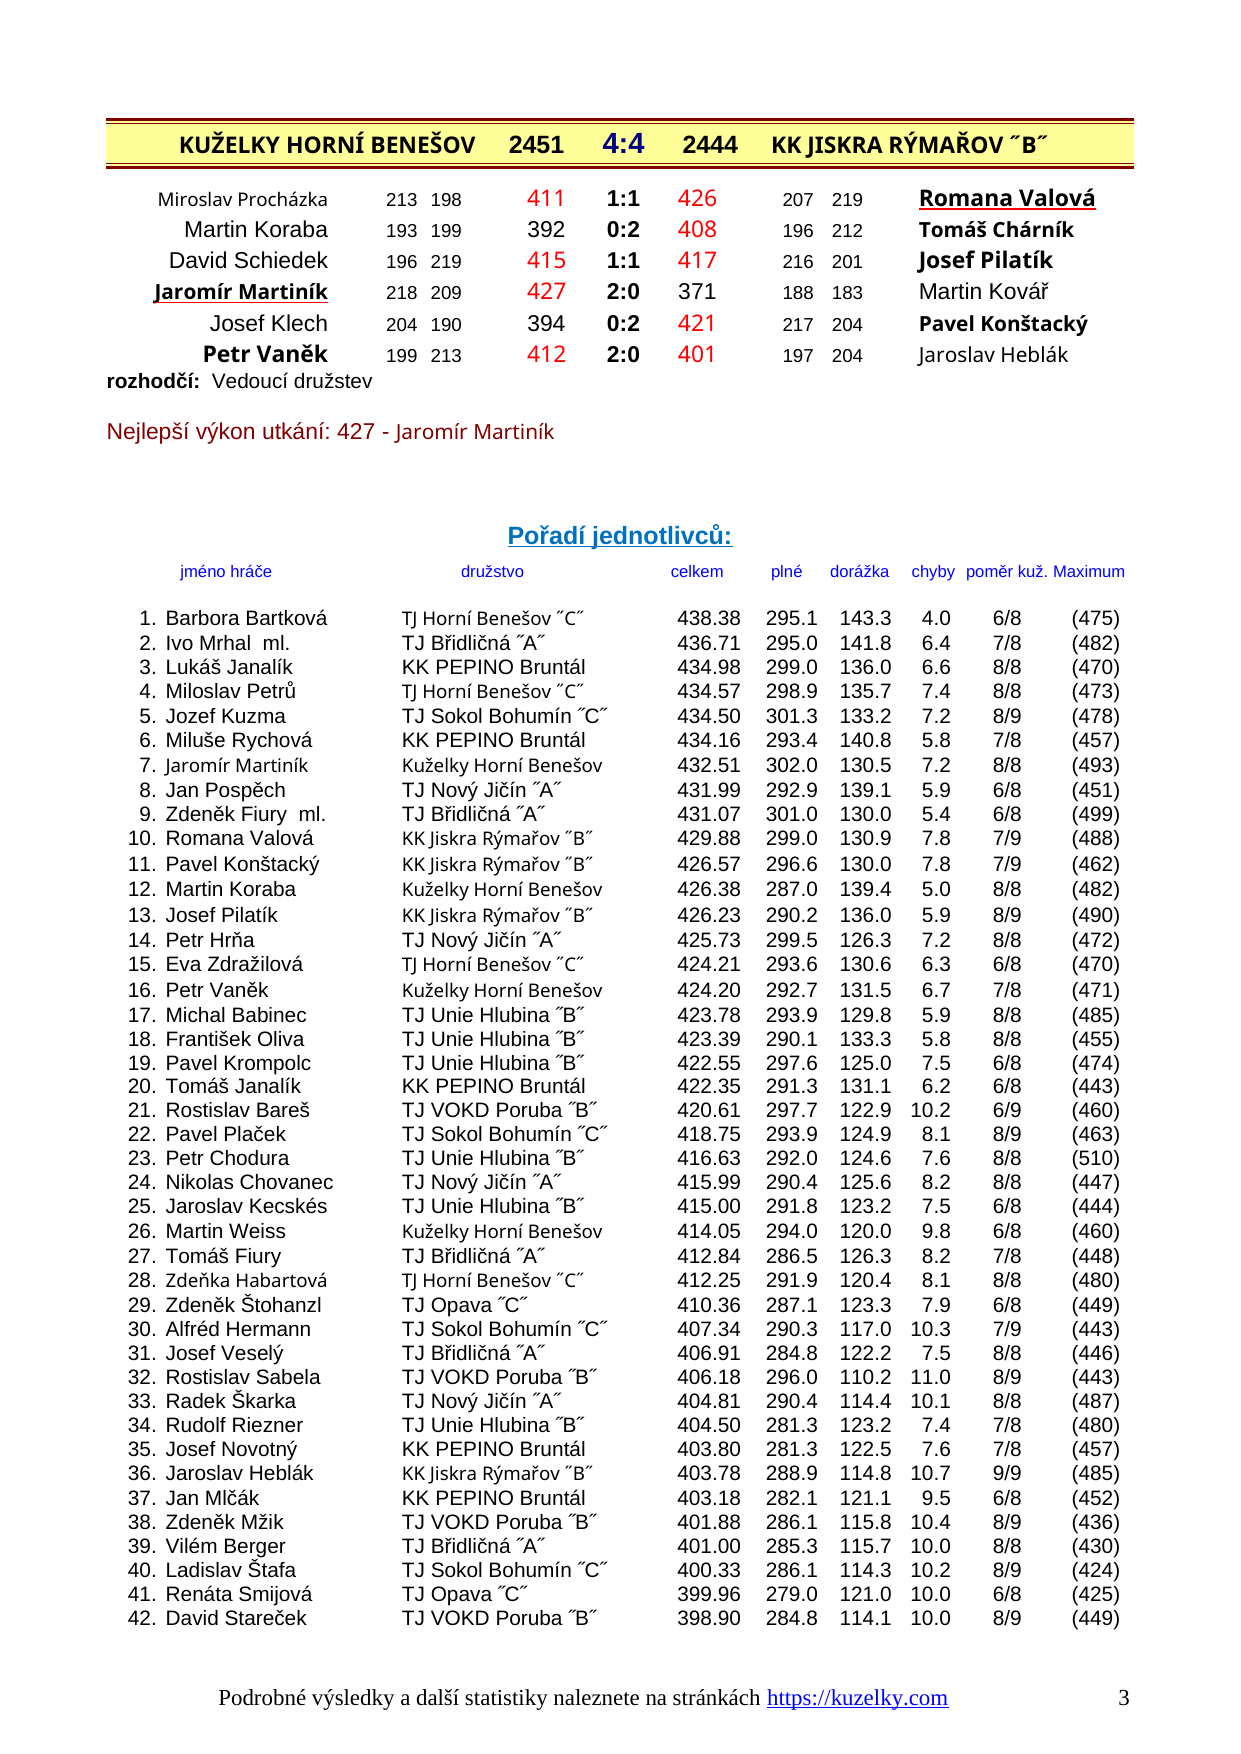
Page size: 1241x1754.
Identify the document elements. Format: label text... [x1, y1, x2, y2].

text 27. Tomáš Fiury TJ Břidličná ˝A˝ 412.84 286.5 126.3 8.2 7/8 (448) [106, 1243, 1134, 1267]
text 15. Eva Zdražilová TJ Horní Benešov ˝C˝ 424.21 293.6 130.6 6.3 6/8 (470) [106, 951, 1134, 977]
text 12. Martin Koraba Kuželky Horní Benešov 426.38 287.0 139.4 5.0 8/8 (482) [106, 876, 1134, 902]
text 24. Nikolas Chovanec TJ Nový Jičín ˝A˝ 415.99 290.4 125.6 8.2 8/8 (447) [106, 1170, 1134, 1194]
text 23. Petr Chodura TJ Unie Hlubina ˝B˝ 416.63 292.0 124.6 7.6 8/8 (510) [106, 1146, 1134, 1170]
text 10. Romana Valová KK Jiskra Rýmařov ˝B˝ 429.88 299.0 130.9 7.8 7/9 (488) [106, 825, 1134, 851]
text 40. Ladislav Štafa TJ Sokol Bohumín ˝C˝ 400.33 286.1 114.3 10.2 8/9 (424) [106, 1558, 1134, 1582]
text 31. Josef Veselý TJ Břidličná ˝A˝ 406.91 284.8 122.2 7.5 8/8 (446) [106, 1341, 1134, 1365]
text 39. Vilém Berger TJ Břidličná ˝A˝ 401.00 285.3 115.7 10.0 8/8 (430) [106, 1534, 1134, 1558]
text 28. Zdeňka Habartová TJ Horní Benešov ˝C˝ 412.25 291.9 120.4 8.1 8/8 (480) [106, 1267, 1134, 1293]
text 8. Jan Pospěch TJ Nový Jičín ˝A˝ 431.99 292.9 139.1 5.9 6/8 (451) [106, 777, 1134, 801]
text Pořadí jednotlivců: [94, 521, 1145, 549]
text 29. Zdeněk Štohanzl TJ Opava ˝C˝ 410.36 287.1 123.3 7.9 6/8 (449) [106, 1293, 1134, 1317]
text jméno hráče družstvo celkem plné dorážka chyby poměr kuž. Maximum [106, 562, 1134, 581]
text 33. Radek Škarka TJ Nový Jičín ˝A˝ 404.81 290.4 114.4 10.1 8/8 (487) [106, 1389, 1134, 1413]
text Josef Klech 204 190 394 0:2 421 217 204 Pavel Konštacký [106, 306, 1134, 338]
text 17. Michal Babinec TJ Unie Hlubina ˝B˝ 423.78 293.9 129.8 5.9 8/8 (485) [106, 1002, 1134, 1026]
text 42. David Stareček TJ VOKD Poruba ˝B˝ 398.90 284.8 114.1 10.0 8/9 (449) [106, 1606, 1134, 1630]
text 30. Alfréd Hermann TJ Sokol Bohumín ˝C˝ 407.34 290.3 117.0 10.3 7/9 (443) [106, 1317, 1134, 1341]
text 35. Josef Novotný KK PEPINO Bruntál 403.80 281.3 122.5 7.6 7/8 (457) [106, 1437, 1134, 1461]
text David Schiedek 196 219 415 1:1 417 216 201 Josef Pilatík [106, 244, 1134, 275]
text 14. Petr Hrňa TJ Nový Jičín ˝A˝ 425.73 299.5 126.3 7.2 8/8 (472) [106, 927, 1134, 951]
text 18. František Oliva TJ Unie Hlubina ˝B˝ 423.39 290.1 133.3 5.8 8/8 (455) [106, 1026, 1134, 1050]
text 34. Rudolf Riezner TJ Unie Hlubina ˝B˝ 404.50 281.3 123.2 7.4 7/8 (480) [106, 1413, 1134, 1437]
text 22. Pavel Plaček TJ Sokol Bohumín ˝C˝ 418.75 293.9 124.9 8.1 8/9 (463) [106, 1122, 1134, 1146]
text 4. Miloslav Petrů TJ Horní Benešov ˝C˝ 434.57 298.9 135.7 7.4 8/8 (473) [106, 678, 1134, 704]
text 13. Josef Pilatík KK Jiskra Rýmařov ˝B˝ 426.23 290.2 136.0 5.9 8/9 (490) [106, 902, 1134, 927]
text 11. Pavel Konštacký KK Jiskra Rýmařov ˝B˝ 426.57 296.6 130.0 7.8 7/9 (462) [106, 851, 1134, 876]
text Martin Koraba 193 199 392 0:2 408 196 212 Tomáš Chárník [106, 213, 1134, 244]
text Petr Vaněk 199 213 412 2:0 401 197 204 Jaroslav Heblák [106, 338, 1134, 369]
text 19. Pavel Krompolc TJ Unie Hlubina ˝B˝ 422.55 297.6 125.0 7.5 6/8 (474) [106, 1050, 1134, 1074]
text 41. Renáta Smijová TJ Opava ˝C˝ 399.96 279.0 121.0 10.0 6/8 (425) [106, 1582, 1134, 1606]
text 37. Jan Mlčák KK PEPINO Bruntál 403.18 282.1 121.1 9.5 6/8 (452) [106, 1486, 1134, 1510]
text rozhodčí: Vedoucí družstev [106, 369, 1134, 393]
text 16. Petr Vaněk Kuželky Horní Benešov 424.20 292.7 131.5 6.7 7/8 (471) [106, 977, 1134, 1002]
text 1. Barbora Bartková TJ Horní Benešov ˝C˝ 438.38 295.1 143.3 4.0 6/8 (475) [106, 605, 1134, 631]
text 20. Tomáš Janalík KK PEPINO Bruntál 422.35 291.3 131.1 6.2 6/8 (443) [106, 1074, 1134, 1098]
text Miroslav Procházka 213 198 411 1:1 426 207 219 Romana Valová [106, 181, 1134, 213]
text 9. Zdeněk Fiury ml. TJ Břidličná ˝A˝ 431.07 301.0 130.0 5.4 6/8 (499) [106, 801, 1134, 825]
text Kuželky Horní Benešov 2451 4:4 2444 KK Jiskra Rýmařov ˝B˝ [106, 124, 1134, 163]
text 7. Jaromír Martiník Kuželky Horní Benešov 432.51 302.0 130.5 7.2 8/8 (493) [106, 752, 1134, 777]
text 21. Rostislav Bareš TJ VOKD Poruba ˝B˝ 420.61 297.7 122.9 10.2 6/9 (460) [106, 1098, 1134, 1122]
text 36. Jaroslav Heblák KK Jiskra Rýmařov ˝B˝ 403.78 288.9 114.8 10.7 9/9 (485) [106, 1461, 1134, 1486]
text 6. Miluše Rychová KK PEPINO Bruntál 434.16 293.4 140.8 5.8 7/8 (457) [106, 728, 1134, 752]
text 26. Martin Weiss Kuželky Horní Benešov 414.05 294.0 120.0 9.8 6/8 (460) [106, 1218, 1134, 1243]
text 5. Jozef Kuzma TJ Sokol Bohumín ˝C˝ 434.50 301.3 133.2 7.2 8/9 (478) [106, 704, 1134, 728]
text 2. Ivo Mrhal ml. TJ Břidličná ˝A˝ 436.71 295.0 141.8 6.4 7/8 (482) [106, 631, 1134, 654]
text 32. Rostislav Sabela TJ VOKD Poruba ˝B˝ 406.18 296.0 110.2 11.0 8/9 (443) [106, 1365, 1134, 1389]
text 38. Zdeněk Mžik TJ VOKD Poruba ˝B˝ 401.88 286.1 115.8 10.4 8/9 (436) [106, 1510, 1134, 1534]
text Jaromír Martiník 218 209 427 2:0 371 188 183 Martin Kovář [106, 275, 1134, 306]
text 3. Lukáš Janalík KK PEPINO Bruntál 434.98 299.0 136.0 6.6 8/8 (470) [106, 654, 1134, 678]
text Nejlepší výkon utkání: 427 - Jaromír Martiník [106, 417, 1134, 445]
text 25. Jaroslav Kecskés TJ Unie Hlubina ˝B˝ 415.00 291.8 123.2 7.5 6/8 (444) [106, 1194, 1134, 1218]
